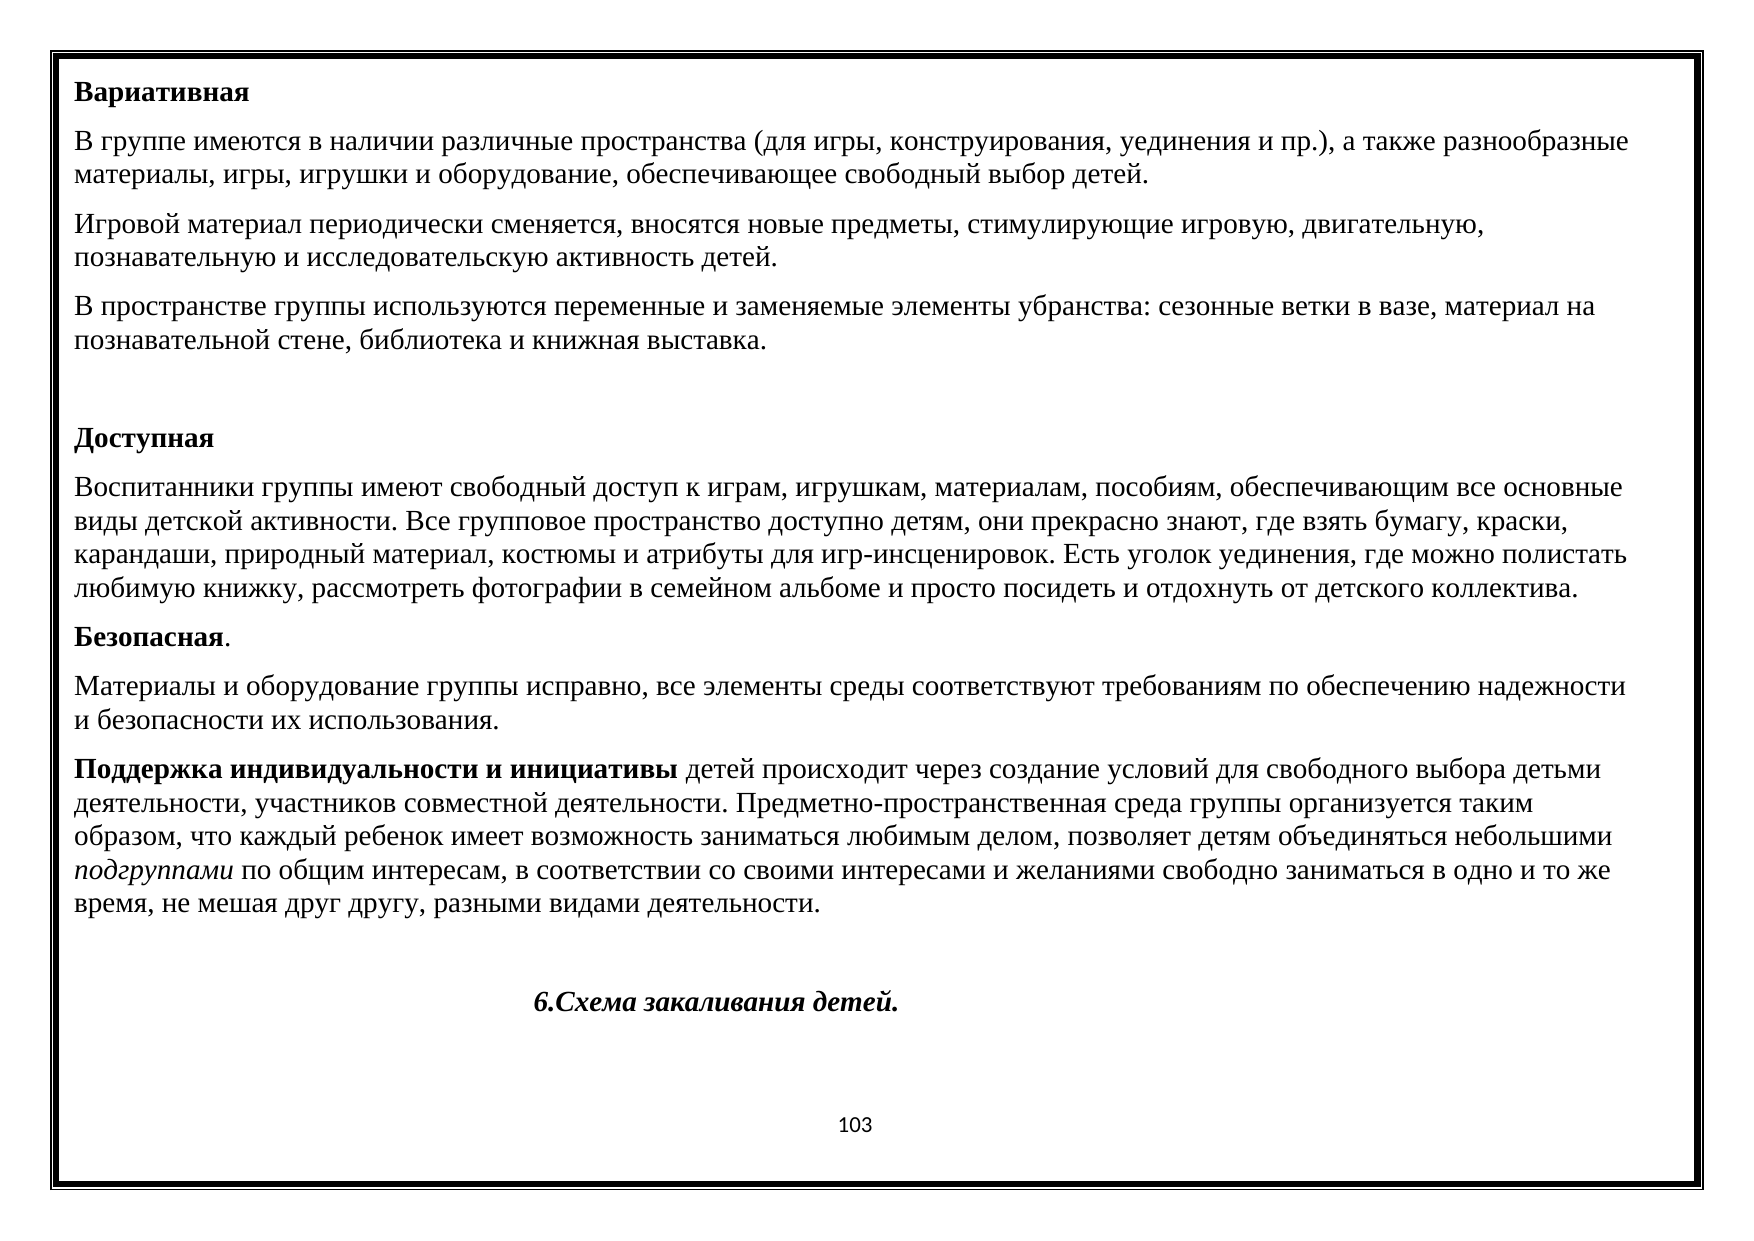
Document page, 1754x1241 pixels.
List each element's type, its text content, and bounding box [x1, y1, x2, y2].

text Вариативная [74, 74, 1636, 107]
text В пространстве группы используются переменные и заменяемые элементы убранства: сезонные ветки в вазе, материал на познавательной стене, библиотека и книжная выставка. [74, 288, 1636, 356]
text В группе имеются в наличии различные пространства (для игры, конструирования, уединения и пр.), а также разнообразные материалы, игры, игрушки и оборудование, обеспечивающее свободный выбор детей. [74, 123, 1636, 190]
text Материалы и оборудование группы исправно, все элементы среды соответствуют требованиям по обеспечению надежности и безопасности их использования. [74, 668, 1636, 736]
text Игровой материал периодически сменяется, вносятся новые предметы, стимулирующие игровую, двигательную, познавательную и исследовательскую активность детей. [74, 206, 1636, 273]
text Доступная [74, 420, 1636, 454]
text Воспитанники группы имеют свободный доступ к играм, игрушкам, материалам, пособиям, обеспечивающим все основные виды детской активности. Все групповое пространство доступно детям, они прекрасно знают, где взять бумагу, краски, карандаши, природный материал, костюмы и атрибуты для игр-инсценировок. Есть уголок уединения, где можно полистать любимую книжку, рассмотреть фотографии в семейном альбоме и просто посидеть и отдохнуть от детского коллектива. [74, 469, 1636, 604]
text Безопасная. [74, 619, 1636, 653]
text 6.Схема закаливания детей. [74, 984, 1636, 1017]
text Поддержка индивидуальности и инициативы детей происходит через создание условий для свободного выбора детьми деятельности, участников совместной деятельности. Предметно-пространственная среда группы организуется таким образом, что каждый ребенок имеет возможность заниматься любимым делом, позволяет детям объединяться небольшими подгруппами по общим интересам, в соответствии со своими интересами и желаниями свободно заниматься в одно и то же время, не мешая друг другу, разными видами деятельности. [74, 751, 1636, 919]
